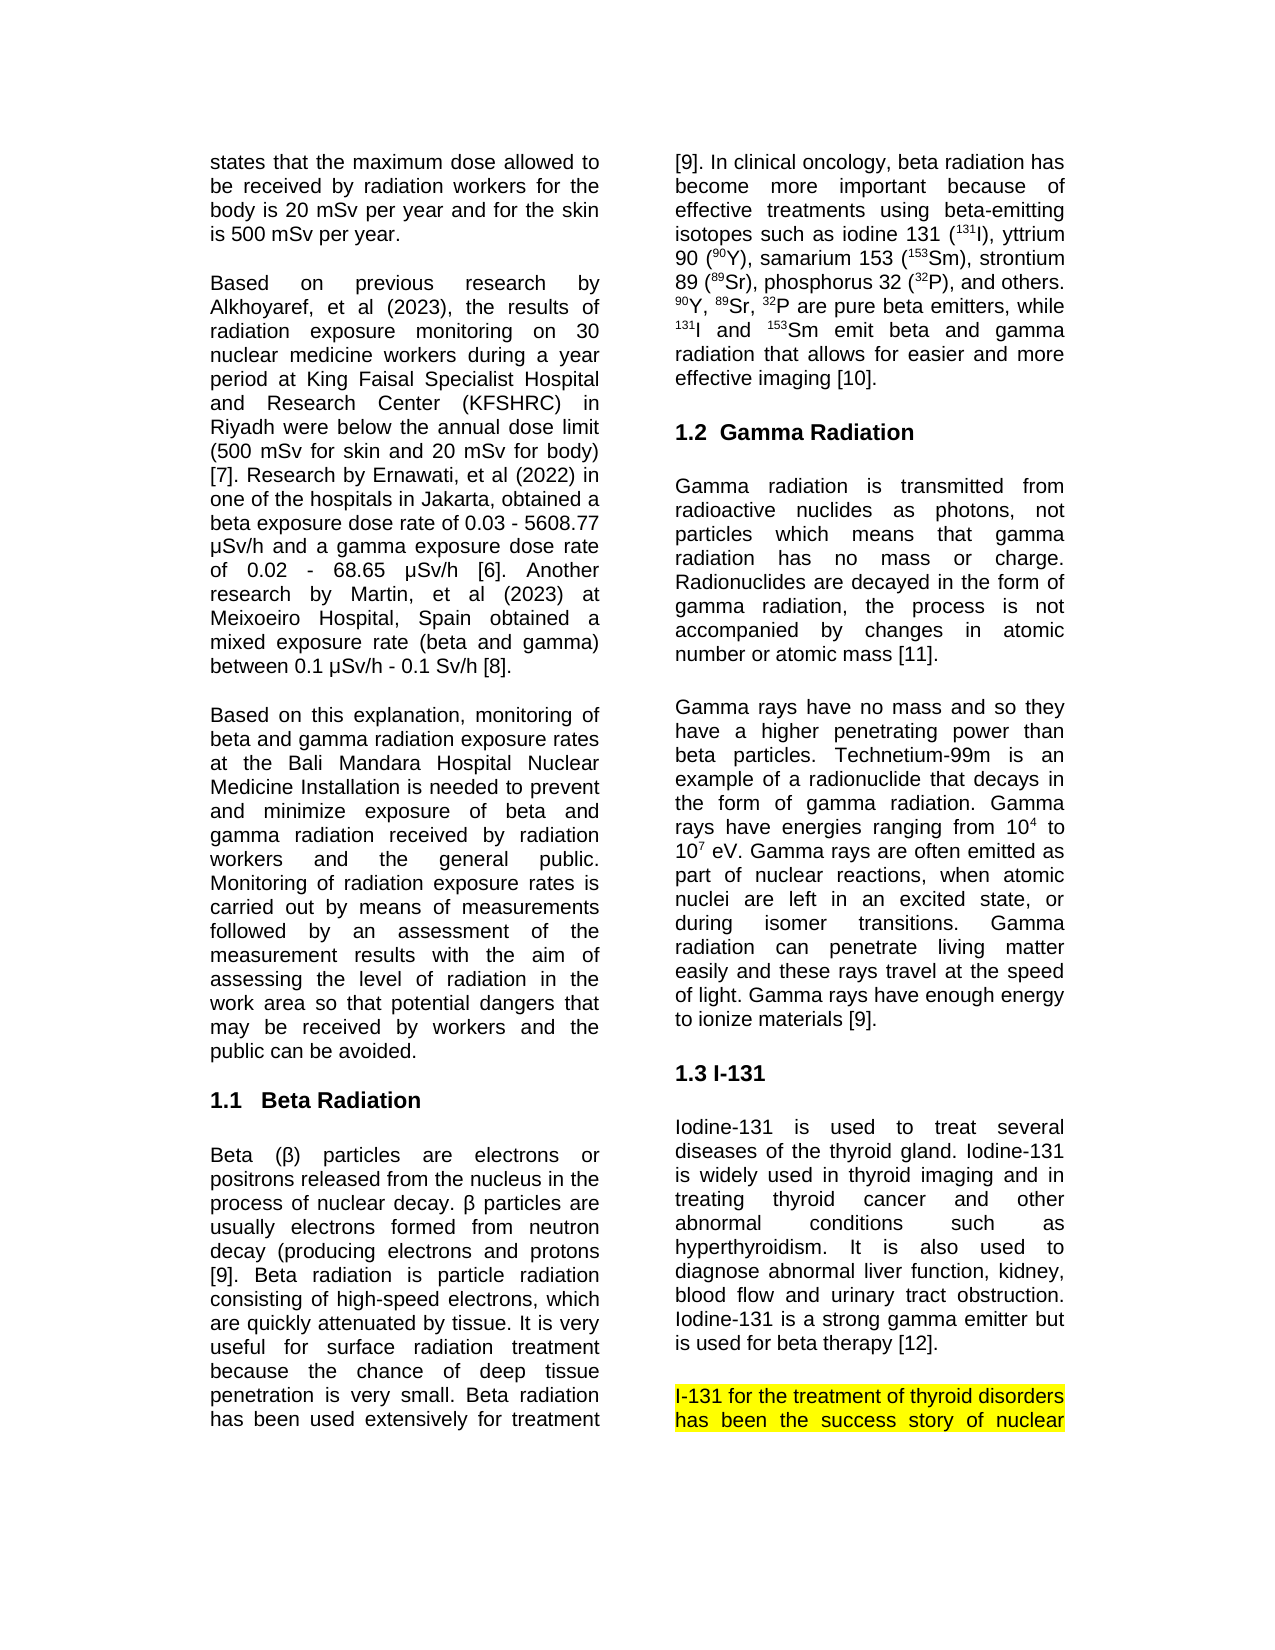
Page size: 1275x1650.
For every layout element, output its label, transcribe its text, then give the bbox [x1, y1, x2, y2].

text Based on previous research by Alkhoyaref, et al (2023), the results of radiation exposure monitoring on 30 nuclear medicine workers during a year period at King Faisal Specialist Hospital and Research Center (KFSHRC) in Riyadh were below the annual dose limit (500 mSv for skin and 20 mSv for body) [7]. Research by Ernawati, et al (2022) in one of the hospitals in Jakarta, obtained a beta exposure dose rate of 0.03 - 5608.77 μSv/h and a gamma exposure dose rate of 0.02 - 68.65 μSv/h [6]. Another research by Martin, et al (2023) at Meixoeiro Hospital, Spain obtained a mixed exposure rate (beta and gamma) between 0.1 μSv/h - 0.1 Sv/h [8]. [210, 271, 600, 678]
text Iodine-131 is used to treat several diseases of the thyroid gland. Iodine-131 is widely used in thyroid imaging and in treating thyroid cancer and other abnormal conditions such as hyperthyroidism. It is also used to diagnose abnormal liver function, kidney, blood flow and urinary tract obstruction. Iodine-131 is a strong gamma emitter but is used for beta therapy [12]. [675, 1115, 1065, 1355]
text Beta (β) particles are electrons or positrons released from the nucleus in the process of nuclear decay. β particles are usually electrons formed from neutron decay (producing electrons and protons [9]. Beta radiation is particle radiation consisting of high-speed electrons, which are quickly attenuated by tissue. It is very useful for surface radiation treatment because the chance of deep tissue penetration is very small. Beta radiation has been used extensively for treatment [9]. In clinical oncology, beta radiation has become more important because of effective treatments using beta-emitting isotopes such as iodine 131 (131I), yttrium 90 (90Y), samarium 153 (153Sm), strontium 89 (89Sr), phosphorus 32 (32P), and others. 90Y, 89Sr, 32P are pure beta emitters, while 131I and 153Sm emit beta and gamma radiation that allows for easier and more effective imaging [10]. [210, 1143, 600, 1431]
text 1.2 Gamma Radiation [675, 419, 1065, 445]
text Gamma rays have no mass and so they have a higher penetrating power than beta particles. Technetium-99m is an example of a radionuclide that decays in the form of gamma radiation. Gamma rays have energies ranging from 104 to 107 eV. Gamma rays are often emitted as part of nuclear reactions, when atomic nuclei are left in an excited state, or during isomer transitions. Gamma radiation can penetrate living matter easily and these rays travel at the speed of light. Gamma rays have enough energy to ionize materials [9]. [675, 695, 1065, 1031]
text Gamma radiation is transmitted from radioactive nuclides as photons, not particles which means that gamma radiation has no mass or charge. Radionuclides are decayed in the form of gamma radiation, the process is not accompanied by changes in atomic number or atomic mass [11]. [675, 474, 1065, 666]
text 1.1 Beta Radiation [210, 1087, 600, 1114]
text 1.3 I-131 [675, 1060, 1065, 1086]
text Beta (β) particles are electrons or positrons released from the nucleus in the process of nuclear decay. β particles are usually electrons formed from neutron decay (producing electrons and protons [9]. Beta radiation is particle radiation consisting of high-speed electrons, which are quickly attenuated by tissue. It is very useful for surface radiation treatment because the chance of deep tissue penetration is very small. Beta radiation has been used extensively for treatment [9]. In clinical oncology, beta radiation has become more important because of effective treatments using beta-emitting isotopes such as iodine 131 (131I), yttrium 90 (90Y), samarium 153 (153Sm), strontium 89 (89Sr), phosphorus 32 (32P), and others. 90Y, 89Sr, 32P are pure beta emitters, while 131I and 153Sm emit beta and gamma radiation that allows for easier and more effective imaging [10]. [675, 150, 1065, 389]
text Based on this explanation, monitoring of beta and gamma radiation exposure rates at the Bali Mandara Hospital Nuclear Medicine Installation is needed to prevent and minimize exposure of beta and gamma radiation received by radiation workers and the general public. Monitoring of radiation exposure rates is carried out by means of measurements followed by an assessment of the measurement results with the aim of assessing the level of radiation in the work area so that potential dangers that may be received by workers and the public can be avoided. [210, 703, 600, 1062]
